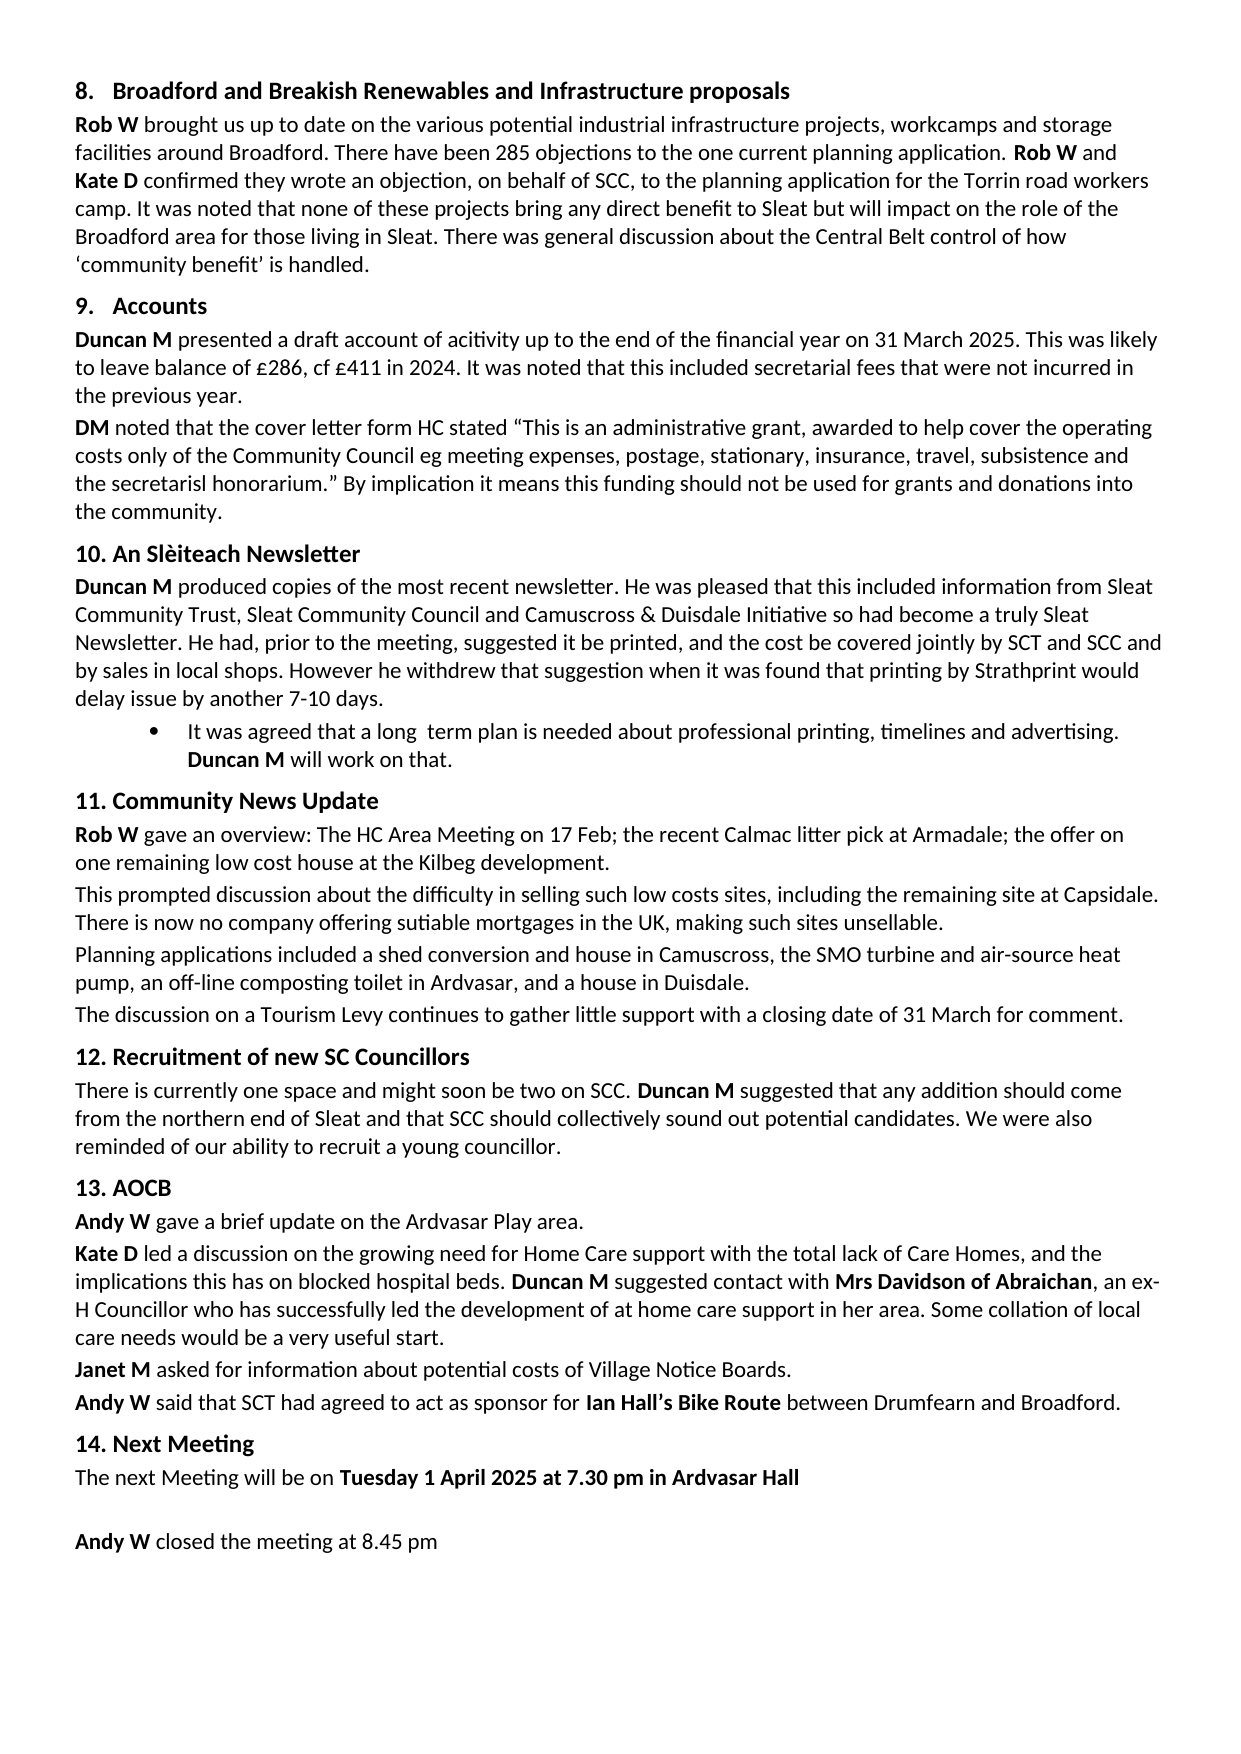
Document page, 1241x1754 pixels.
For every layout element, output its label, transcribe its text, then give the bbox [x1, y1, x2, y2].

text Rob W brought us up to date on the various potential industrial infrastructure projects, workcamps and storage facilities around Broadford. There have been 285 objections to the one current planning application. Rob W and Kate D confirmed they wrote an objection, on behalf of SCC, to the planning application for the Torrin road workers camp. It was noted that none of these projects bring any direct benefit to Sleat but will impact on the role of the Broadford area for those living in Sleat. There was general discussion about the Central Belt control of how ‘community benefit’ is handled. [75, 110, 1165, 278]
subtitle Community News Update [75, 785, 1165, 816]
text This prompted discussion about the difficulty in selling such low costs sites, including the remaining site at Capsidale. There is now no company offering sutiable mortgages in the UK, making such sites unsellable. [75, 880, 1165, 936]
subtitle An Slèiteach Newsletter [75, 538, 1165, 568]
text DM noted that the cover letter form HC stated “This is an administrative grant, awarded to help cover the operating costs only of the Community Council eg meeting expenses, postage, stationary, insurance, travel, subsistence and the secretarisl honorarium.” By implication it means this funding should not be used for grants and donations into the community. [75, 413, 1165, 525]
text Duncan M presented a draft account of acitivity up to the end of the financial year on 31 March 2025. This was likely to leave balance of £286, cf £411 in 2024. It was noted that this included secretarial fees that were not incurred in the previous year. [75, 325, 1165, 409]
text Rob W gave an overview: The HC Area Meeting on 17 Feb; the recent Calmac litter pick at Armadale; the offer on one remaining low cost house at the Kilbeg development. [75, 820, 1165, 876]
text Andy W closed the meeting at 8.45 pm [75, 1527, 1165, 1555]
list It was agreed that a long term plan is needed about professional printing, timelines and advertising. Duncan M will work on that. [150, 717, 1165, 773]
subtitle Accounts [75, 290, 1165, 321]
text Duncan M produced copies of the most recent newsletter. He was pleased that this included information from Sleat Community Trust, Sleat Community Council and Camuscross & Duisdale Initiative so had become a truly Sleat Newsletter. He had, prior to the meeting, suggested it be printed, and the cost be covered jointly by SCT and SCC and by sales in local shops. However he withdrew that suggestion when it was found that printing by Strathprint would delay issue by another 7-10 days. [75, 572, 1165, 713]
subtitle Broadford and Breakish Renewables and Infrastructure proposals [75, 75, 1165, 106]
text Andy W gave a brief update on the Ardvasar Play area. [75, 1207, 1165, 1235]
text Janet M asked for information about potential costs of Village Notice Boards. [75, 1356, 1165, 1383]
text Kate D led a discussion on the growing need for Home Care support with the total lack of Care Homes, and the implications this has on blocked hospital beds. Duncan M suggested contact with Mrs Davidson of Abraichan, an ex-H Councillor who has successfully led the development of at home care support in her area. Some collation of local care needs would be a very useful start. [75, 1239, 1165, 1351]
text Andy W said that SCT had agreed to act as sponsor for Ian Hall’s Bike Route between Drumfearn and Broadford. [75, 1388, 1165, 1416]
text The next Meeting will be on Tuesday 1 April 2025 at 7.30 pm in Ardvasar Hall [75, 1463, 1165, 1491]
text The discussion on a Tourism Levy continues to gather little support with a closing date of 31 March for comment. [75, 1001, 1165, 1029]
text There is currently one space and might soon be two on SCC. Duncan M suggested that any addition should come from the northern end of Sleat and that SCC should collectively sound out potential candidates. We were also reminded of our ability to recruit a young councillor. [75, 1076, 1165, 1160]
text Planning applications included a shed conversion and house in Camuscross, the SMO turbine and air-source heat pump, an off-line composting toilet in Ardvasar, and a house in Duisdale. [75, 940, 1165, 996]
subtitle AOCB [75, 1172, 1165, 1203]
subtitle Next Meeting [75, 1428, 1165, 1459]
subtitle Recruitment of new SC Councillors [75, 1041, 1165, 1072]
